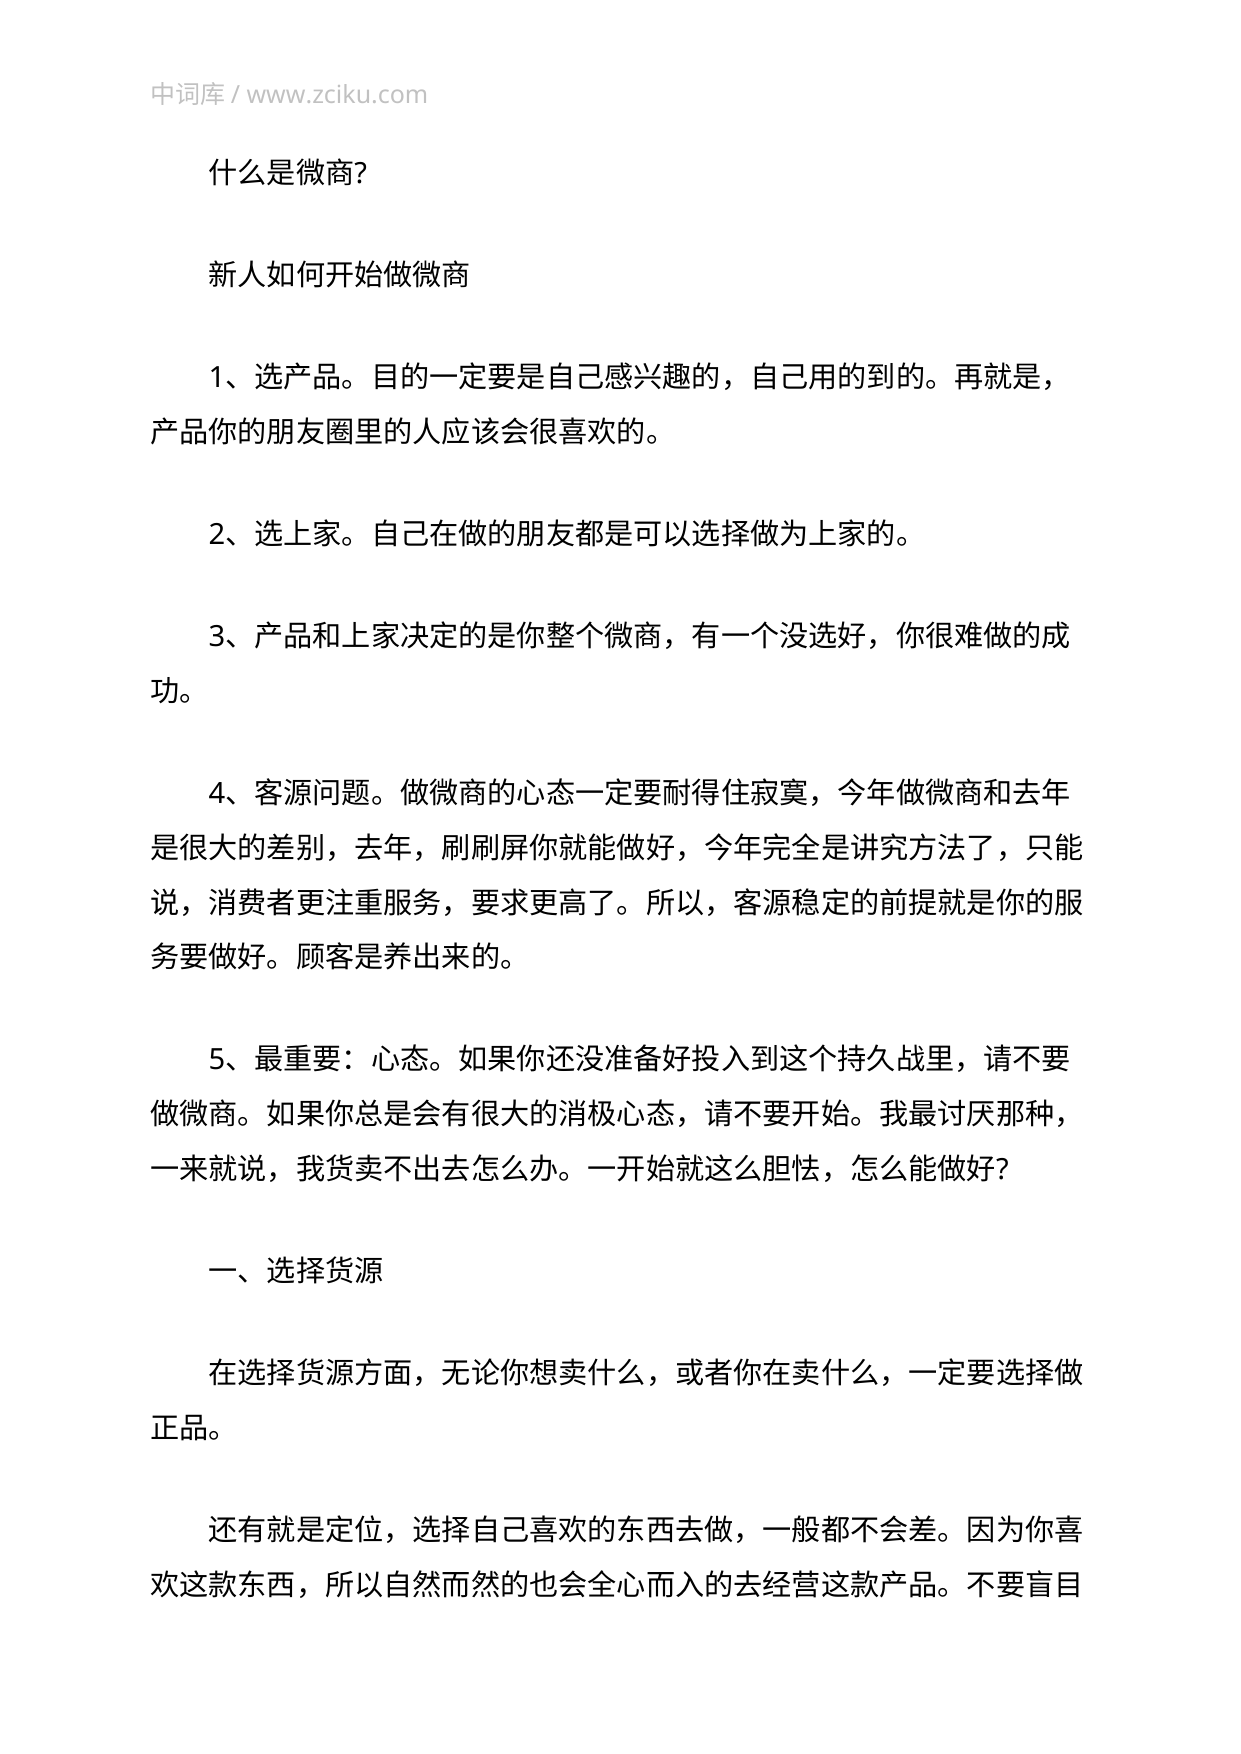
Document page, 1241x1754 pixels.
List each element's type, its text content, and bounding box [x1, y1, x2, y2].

text 2、选上家。自己在做的朋友都是可以选择做为上家的。 [150, 511, 1090, 553]
text 一、选择货源 [150, 1248, 1090, 1290]
text 在选择货源方面，无论你想卖什么，或者你在卖什么，一定要选择做正品。 [150, 1349, 1090, 1447]
text 什么是微商? [150, 150, 1090, 192]
text 1、选产品。目的一定要是自己感兴趣的，自己用的到的。再就是，产品你的朋友圈里的人应该会很喜欢的。 [150, 354, 1090, 451]
text 5、最重要：心态。如果你还没准备好投入到这个持久战里，请不要做微商。如果你总是会有很大的消极心态，请不要开始。我最讨厌那种，一来就说，我货卖不出去怎么办。一开始就这么胆怯，怎么能做好? [150, 1036, 1090, 1188]
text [150, 1506, 1090, 1603]
text 新人如何开始做微商 [150, 252, 1090, 294]
text 4、客源问题。做微商的心态一定要耐得住寂寞，今年做微商和去年是很大的差别，去年，刷刷屏你就能做好，今年完全是讲究方法了，只能说，消费者更注重服务，要求更高了。所以，客源稳定的前提就是你的服务要做好。顾客是养出来的。 [150, 769, 1090, 976]
text 3、产品和上家决定的是你整个微商，有一个没选好，你很难做的成功。 [150, 612, 1090, 710]
